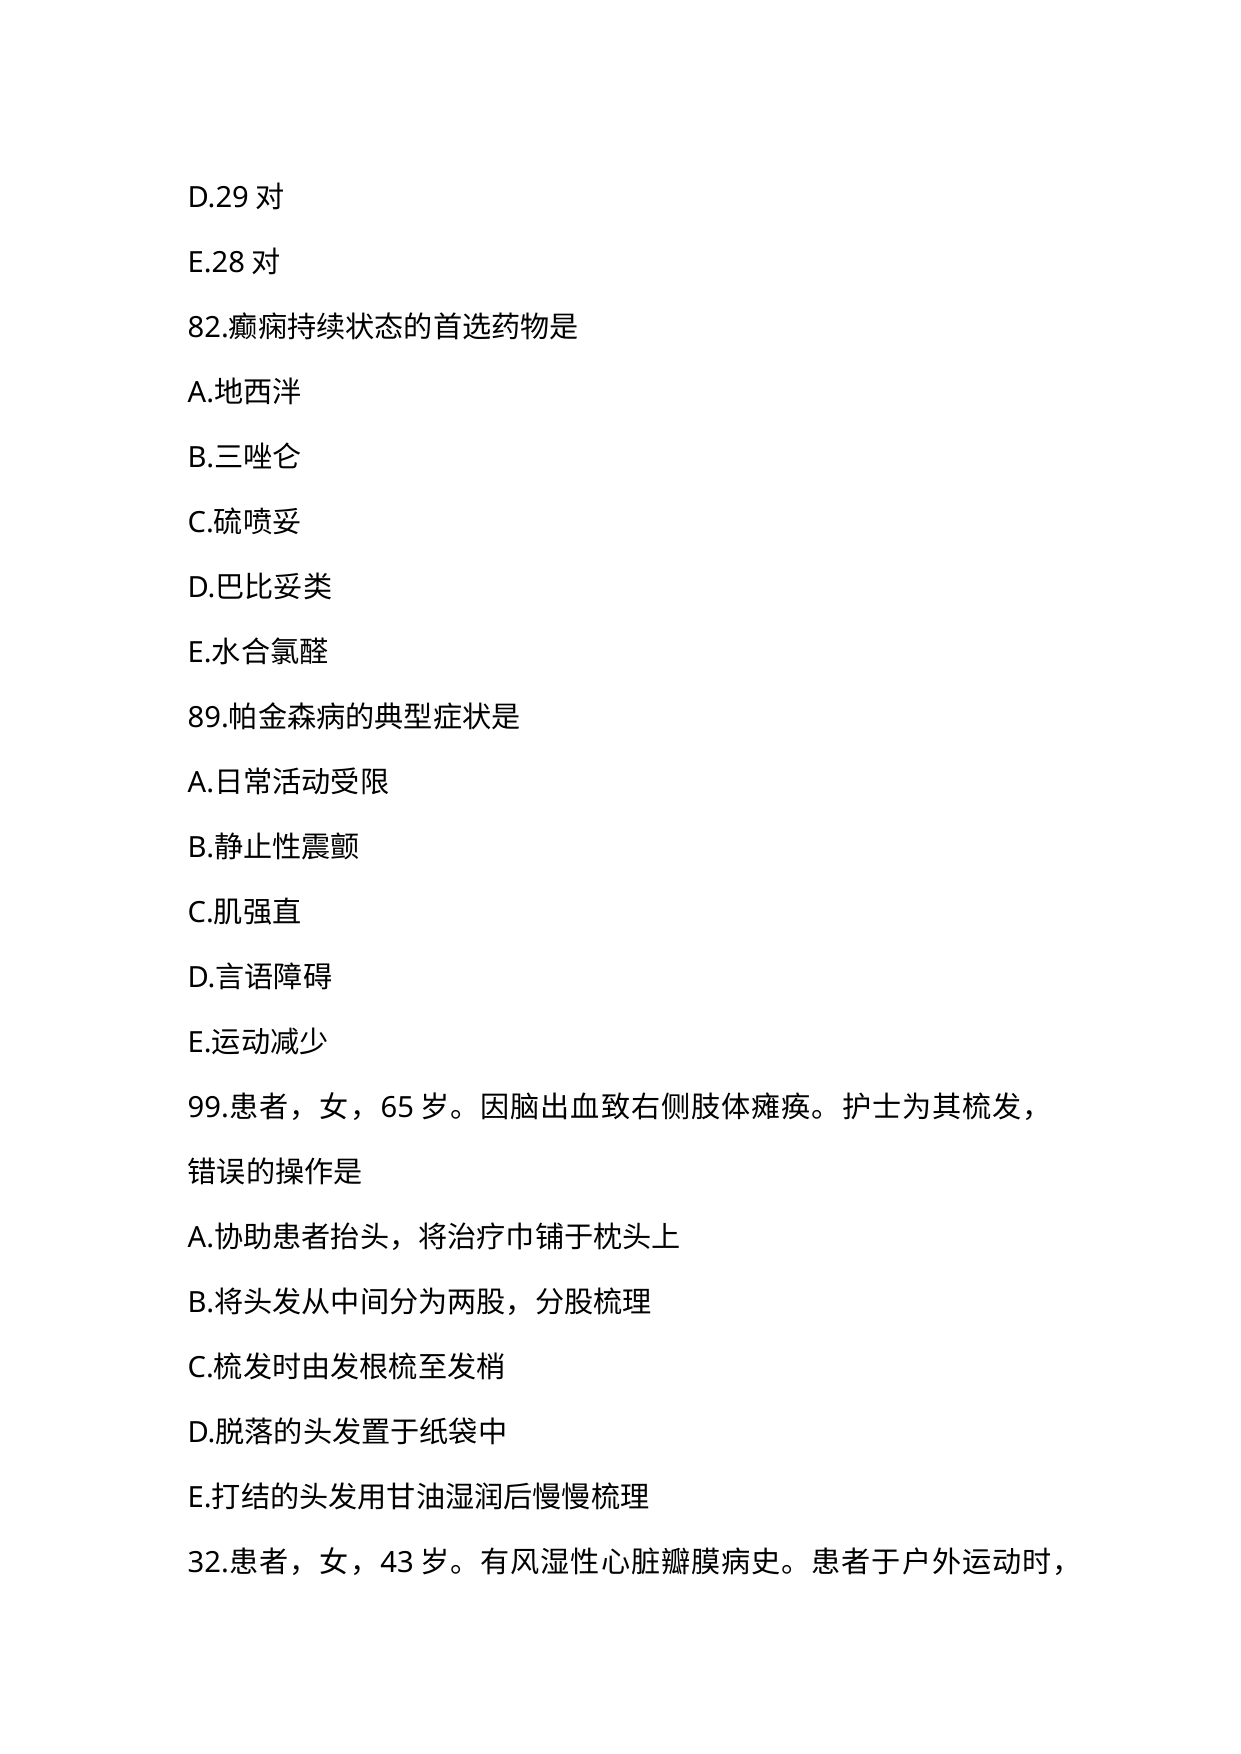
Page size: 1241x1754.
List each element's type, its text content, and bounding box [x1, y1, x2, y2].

list D.言语障碍 [187, 942, 1053, 1007]
list C.硫喷妥 [187, 487, 1053, 552]
list C.肌强直 [187, 877, 1053, 942]
list A.日常活动受限 [187, 747, 1053, 812]
list E.打结的头发用甘油湿润后慢慢梳理 [187, 1462, 1053, 1527]
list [187, 1527, 1053, 1592]
list 99.患者，女，65岁。因脑出血致右侧肢体瘫痪。护士为其梳发，错误的操作是 [187, 1072, 1053, 1202]
list 89.帕金森病的典型症状是 [187, 682, 1053, 747]
list E.水合氯醛 [187, 617, 1053, 682]
list C.梳发时由发根梳至发梢 [187, 1332, 1053, 1397]
list E.运动减少 [187, 1007, 1053, 1072]
list A.协助患者抬头，将治疗巾铺于枕头上 [187, 1202, 1053, 1267]
list E.28对 [187, 227, 1053, 292]
list D.脱落的头发置于纸袋中 [187, 1397, 1053, 1462]
list A.地西泮 [187, 357, 1053, 422]
list B.静止性震颤 [187, 812, 1053, 877]
list D.巴比妥类 [187, 552, 1053, 617]
list B.将头发从中间分为两股，分股梳理 [187, 1267, 1053, 1332]
list D.29对 [187, 162, 1053, 227]
list B.三唑仑 [187, 422, 1053, 487]
list 82.癫痫持续状态的首选药物是 [187, 292, 1053, 357]
